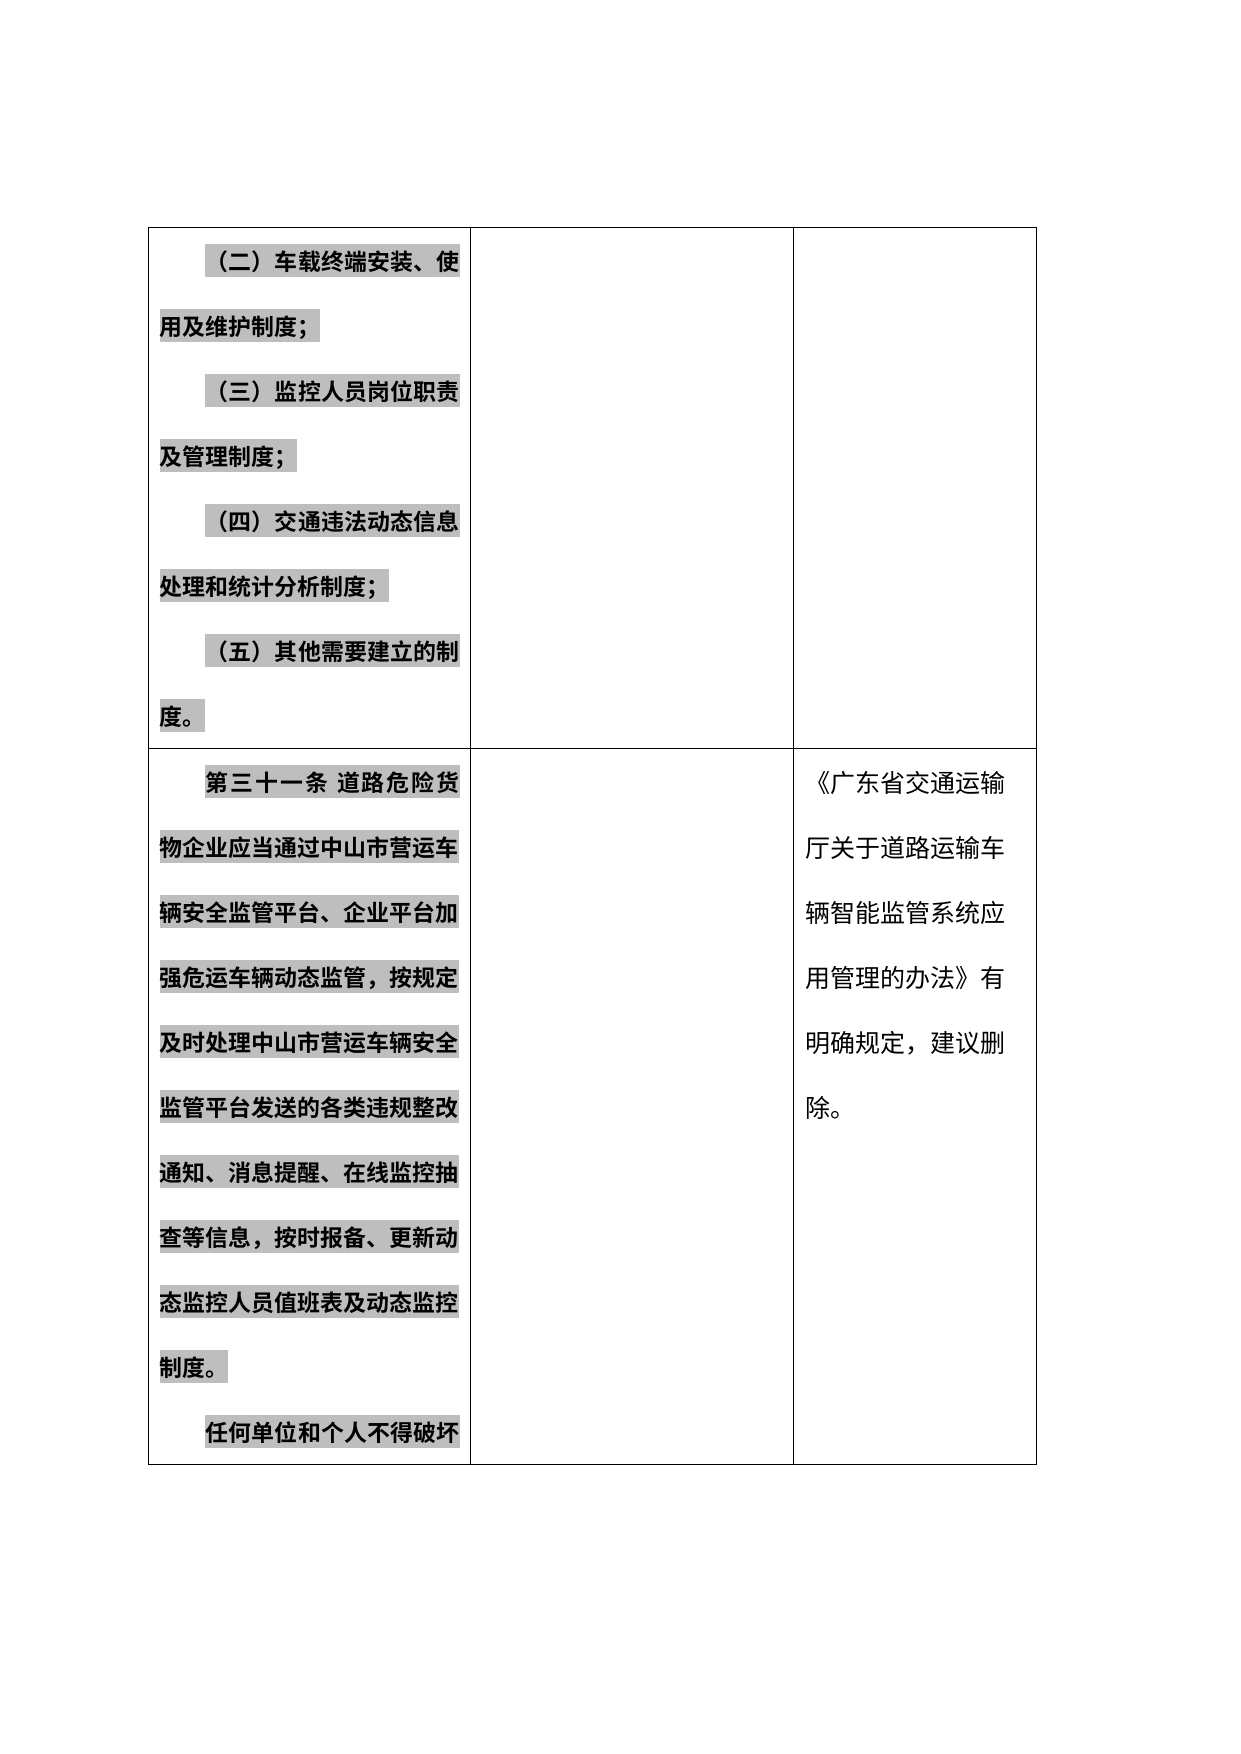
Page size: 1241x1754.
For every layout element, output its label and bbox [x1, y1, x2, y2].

table_cell [149, 228, 470, 748]
table_cell [471, 228, 793, 748]
table_cell [471, 749, 793, 1464]
table_cell [794, 749, 1036, 1464]
table_cell [149, 749, 470, 1464]
table_cell [794, 228, 1036, 748]
